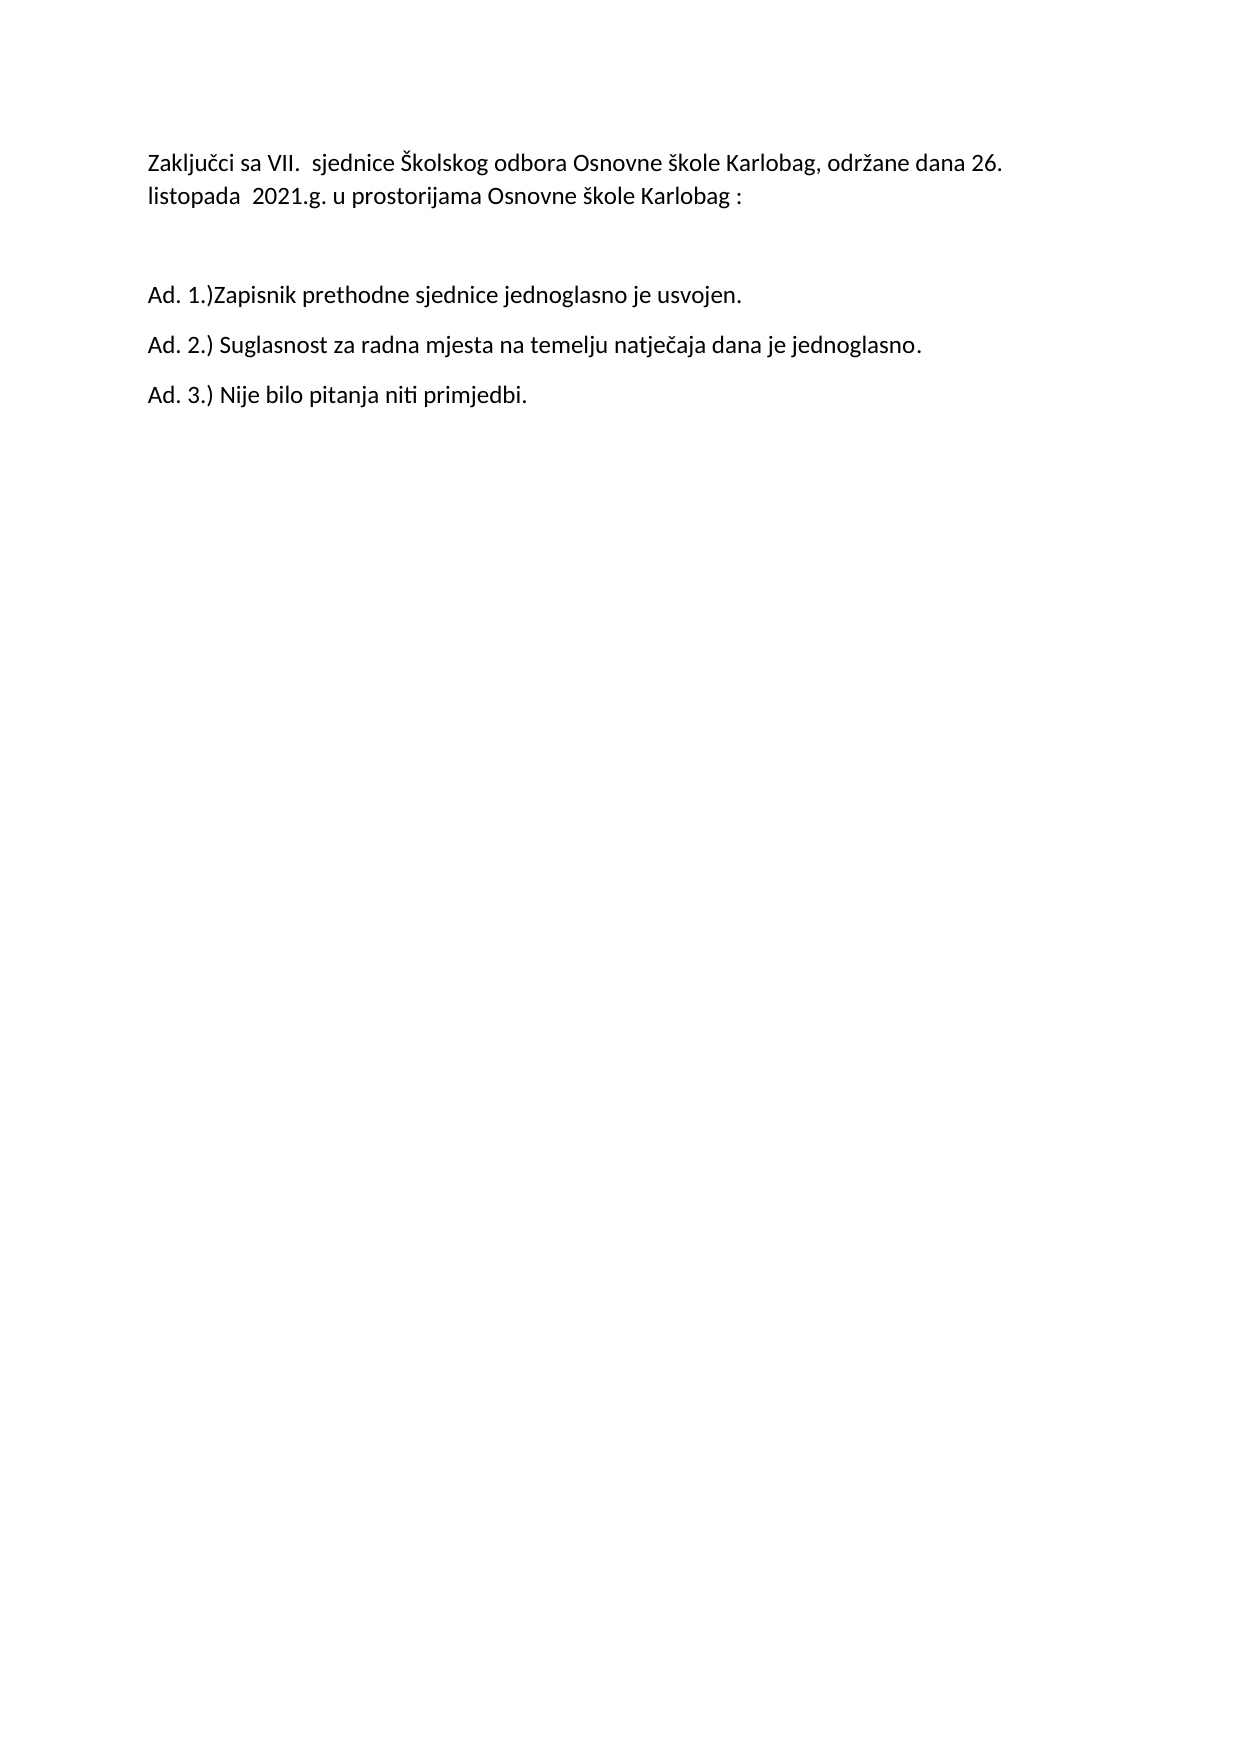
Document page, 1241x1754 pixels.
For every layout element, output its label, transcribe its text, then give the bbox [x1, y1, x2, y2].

text Ad. 3.) Nije bilo pitanja niti primjedbi. [148, 379, 1093, 409]
text Ad. 2.) Suglasnost za radna mjesta na temelju natječaja dana je jednoglasno. [148, 329, 1093, 360]
text Ad. 1.)Zapisnik prethodne sjednice jednoglasno je usvojen. [148, 280, 1093, 310]
text Zaključci sa VII. sjednice Školskog odbora Osnovne škole Karlobag, održane dana 26. listopada 2021.g. u prostorijama Osnovne škole Karlobag : [148, 148, 1093, 211]
